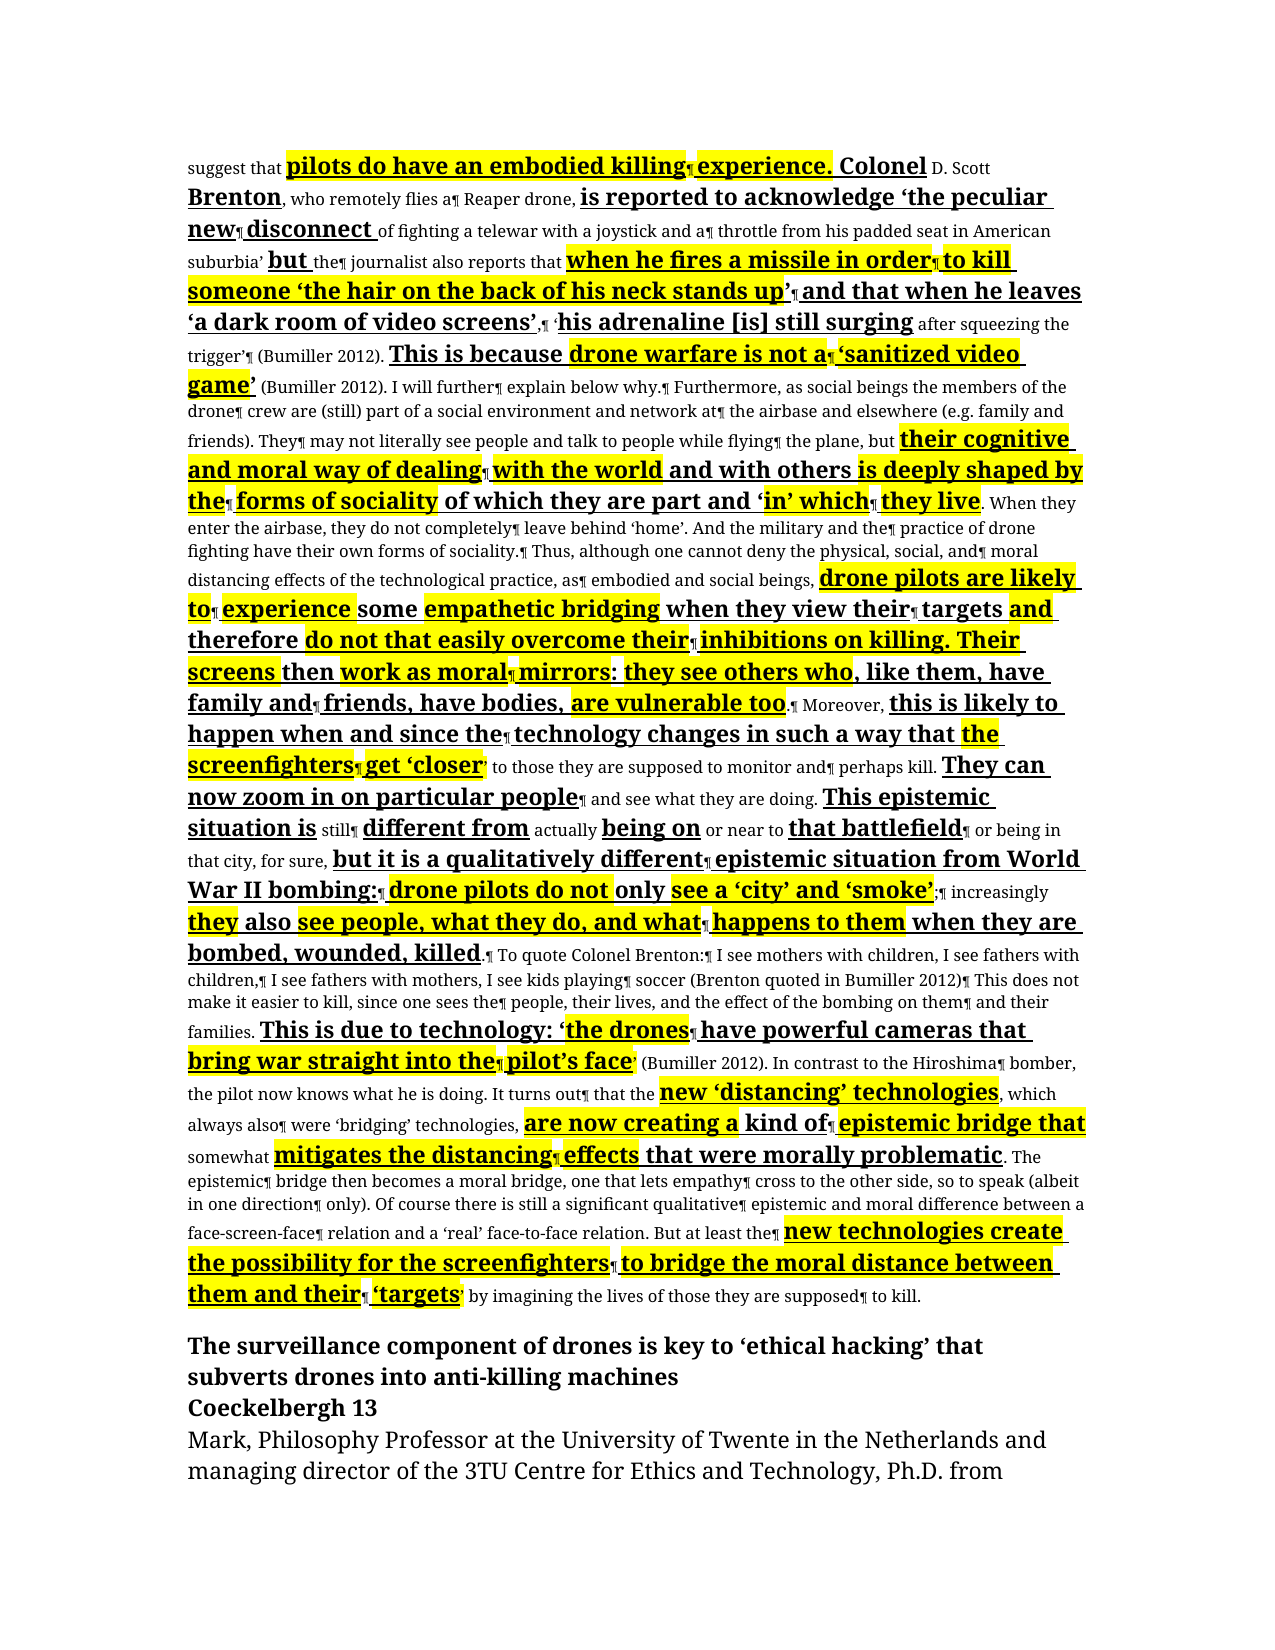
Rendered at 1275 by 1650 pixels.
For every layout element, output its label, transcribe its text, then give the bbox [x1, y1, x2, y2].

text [187, 1423, 1087, 1486]
subtitle The surveillance component of drones is key to ‘ethical hacking’ that subverts drones into anti-killing machines [187, 1330, 1087, 1392]
text Coeckelbergh 13 [187, 1392, 1087, 1423]
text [187, 150, 1087, 1309]
